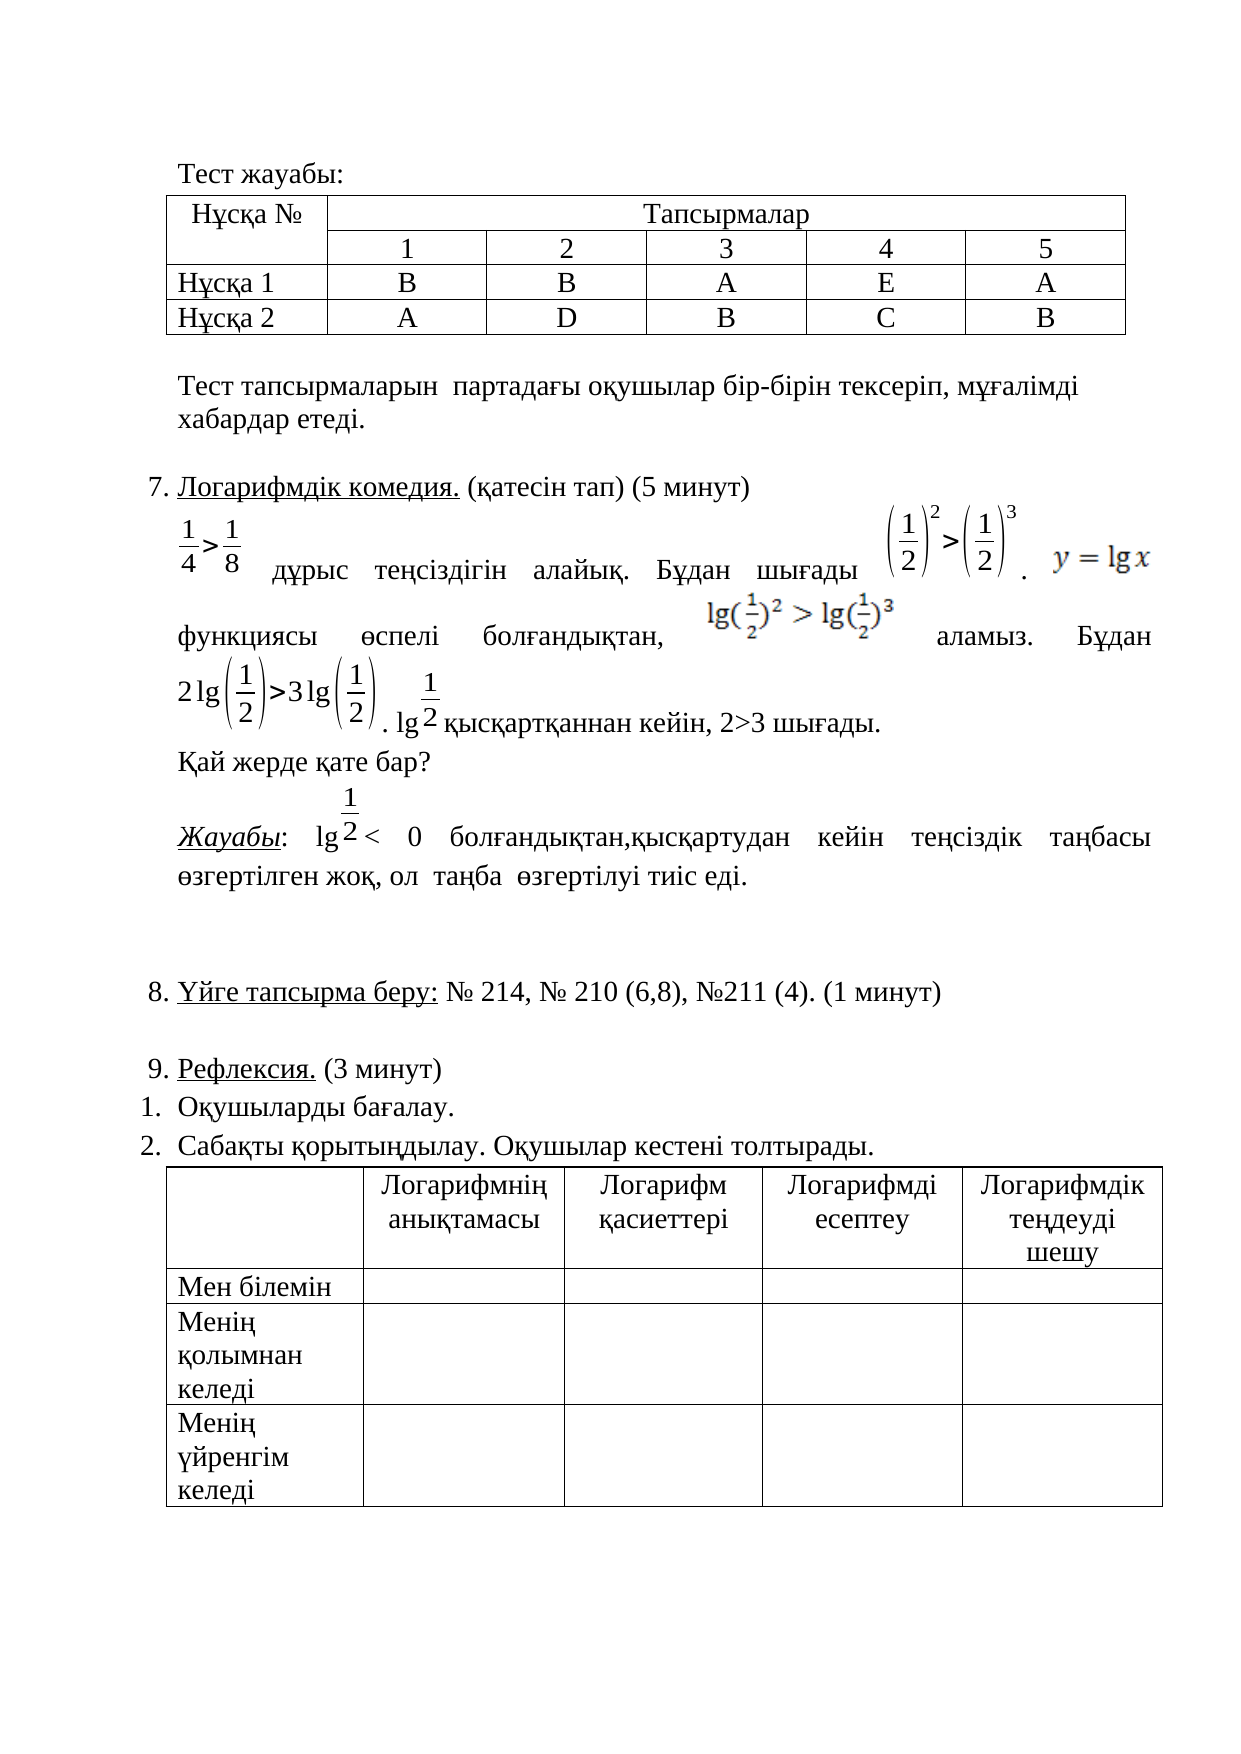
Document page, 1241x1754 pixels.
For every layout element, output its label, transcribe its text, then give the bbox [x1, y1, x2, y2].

table_header Логарифм қасиеттері [565, 1168, 762, 1268]
table_header Логарифмнің анықтамасы [364, 1168, 564, 1268]
table_cell [565, 1304, 762, 1404]
table_cell [565, 1269, 762, 1303]
table_header Нұсқа № [167, 196, 327, 264]
list Қай жерде қате бар? [177, 744, 1152, 777]
table_cell [963, 1269, 1162, 1303]
list Рефлексия. (3 минут) [148, 1051, 1152, 1084]
list Логарифмдік комедия. (қатесін тап) (5 минут) [148, 469, 1152, 502]
text Тест жауабы: [177, 157, 1152, 190]
list Оқушыларды бағалау. [140, 1089, 1152, 1123]
table_cell 4 [807, 231, 965, 264]
table_cell [963, 1304, 1162, 1404]
table_cell В [966, 300, 1125, 333]
table_cell [364, 1269, 564, 1303]
table_cell В [487, 265, 646, 299]
table_header [167, 1168, 363, 1268]
table_cell А [328, 300, 486, 333]
table_cell D [487, 300, 646, 333]
table_cell [364, 1405, 564, 1506]
table_cell [763, 1304, 962, 1404]
table_cell А [647, 265, 806, 299]
table_cell Нұсқа 1 [167, 265, 327, 299]
table_cell [364, 1304, 564, 1404]
picture [707, 590, 894, 645]
table_cell [763, 1405, 962, 1506]
table_cell Е [807, 265, 965, 299]
list Үйге тапсырма беру: № 214, № 210 (6,8), №211 (4). (1 минут) [148, 974, 1152, 1007]
picture [1053, 539, 1152, 580]
table_cell Менің қолымнан келеді [167, 1304, 363, 1404]
table_header Логарифмді есептеу [763, 1168, 962, 1268]
table_cell Нұсқа 2 [167, 300, 327, 333]
table_cell В [647, 300, 806, 333]
table_cell Мен білемін [167, 1269, 363, 1303]
table_cell В [328, 265, 486, 299]
table_cell 5 [966, 231, 1125, 264]
table_cell 1 [328, 231, 486, 264]
table_cell 3 [647, 231, 806, 264]
list Сабақты қорытыңдылау. Оқушылар кестені толтырады. [140, 1128, 1152, 1161]
table_cell Менің үйренгім келеді [167, 1405, 363, 1506]
table_cell [763, 1269, 962, 1303]
list Тест тапсырмаларын партадағы оқушылар бір-бірін тексеріп, мұғалімді хабардар етеді. [177, 368, 1152, 435]
table_header Логарифмдік теңдеуді шешу [963, 1168, 1162, 1268]
table_cell С [807, 300, 965, 333]
list дұрыс теңсіздігін алайық. Бұдан шығады . функциясы өспелі болғандықтан, аламыз. Бұдан. lgқысқартқаннан кейін, 2>3 шығады. [177, 502, 1152, 739]
table_cell [963, 1405, 1162, 1506]
list Жауабы: lg< 0 болғандықтан,қысқартудан кейін теңсіздік таңбасы өзгертілген жоқ, ол таңба өзгертілуі тиіс еді. [177, 782, 1152, 892]
table_header Тапсырмалар [328, 196, 1125, 230]
table_cell 2 [487, 231, 646, 264]
table_cell А [966, 265, 1125, 299]
table_cell [565, 1405, 762, 1506]
